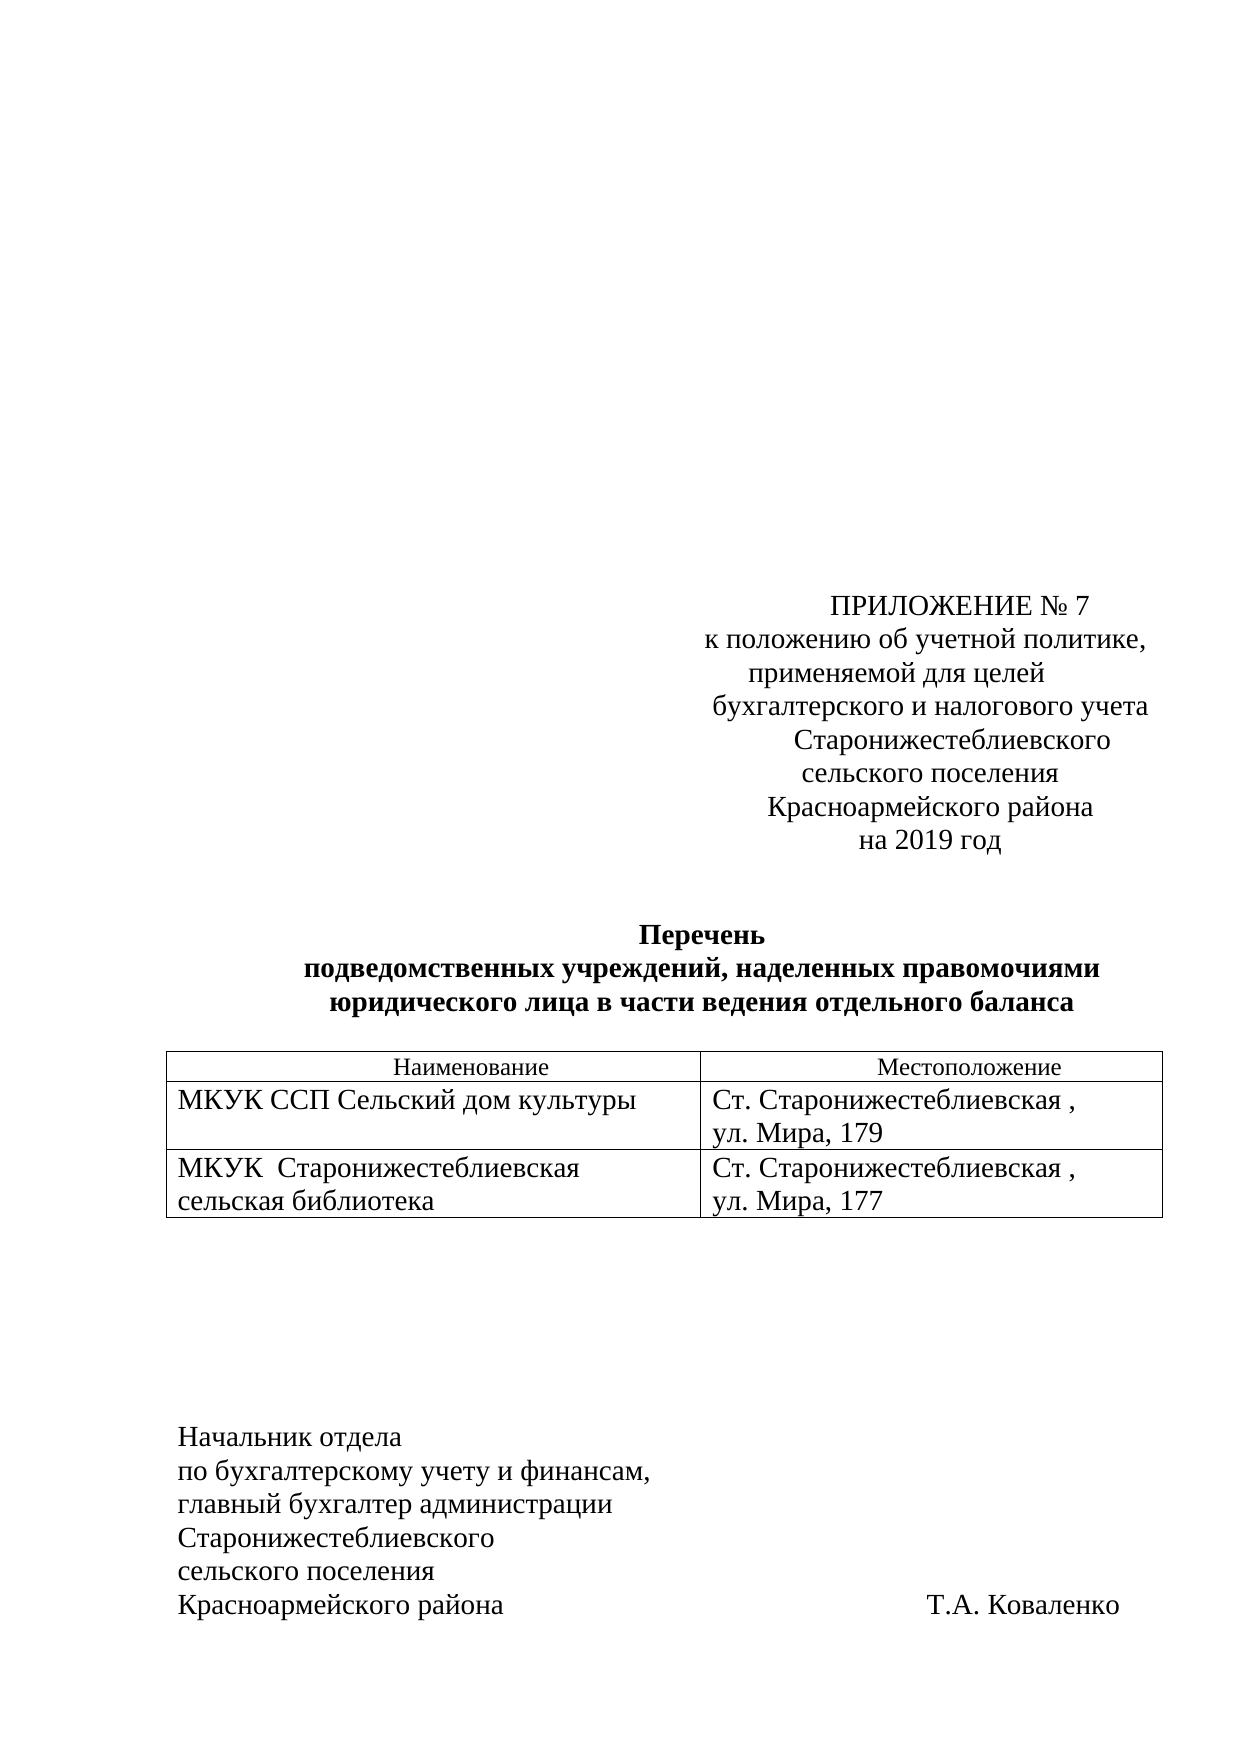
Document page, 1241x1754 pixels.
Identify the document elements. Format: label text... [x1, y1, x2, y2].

text Старонижестеблиевского [177, 1520, 1152, 1553]
table_cell МКУК ССП Сельский дом культуры [167, 1082, 700, 1149]
text ПРИЛОЖЕНИЕ № 7 [768, 588, 1152, 621]
text главный бухгалтер администрации [177, 1486, 1152, 1520]
text применяемой для целей [177, 655, 1152, 688]
text сельского поселения [177, 1553, 1152, 1587]
text по бухгалтерскому учету и финансам, [177, 1453, 1152, 1486]
table_cell Ст. Старонижестеблиевская , ул. Мира, 179 [701, 1082, 1162, 1149]
table_cell Ст. Старонижестеблиевская , ул. Мира, 177 [701, 1150, 1162, 1217]
text к положению об учетной политике, [177, 621, 1152, 655]
text Красноармейского района [709, 789, 1152, 822]
table_header Местоположение [701, 1052, 1162, 1081]
subtitle Перечень [177, 917, 1152, 950]
table_header Наименование [167, 1052, 700, 1081]
text сельского поселения [709, 755, 1152, 789]
text подведомственных учреждений, наделенных правомочиями [177, 950, 1152, 984]
table_cell МКУК Старонижестеблиевская сельская библиотека [167, 1150, 700, 1217]
text бухгалтерского и налогового учета Старонижестеблиевского [709, 688, 1152, 755]
text Начальник отдела [177, 1419, 1152, 1453]
text Красноармейского района Т.А. Коваленко [177, 1587, 1152, 1621]
text на 2019 год [709, 822, 1152, 856]
text юридического лица в части ведения отдельного баланса [177, 984, 1152, 1017]
